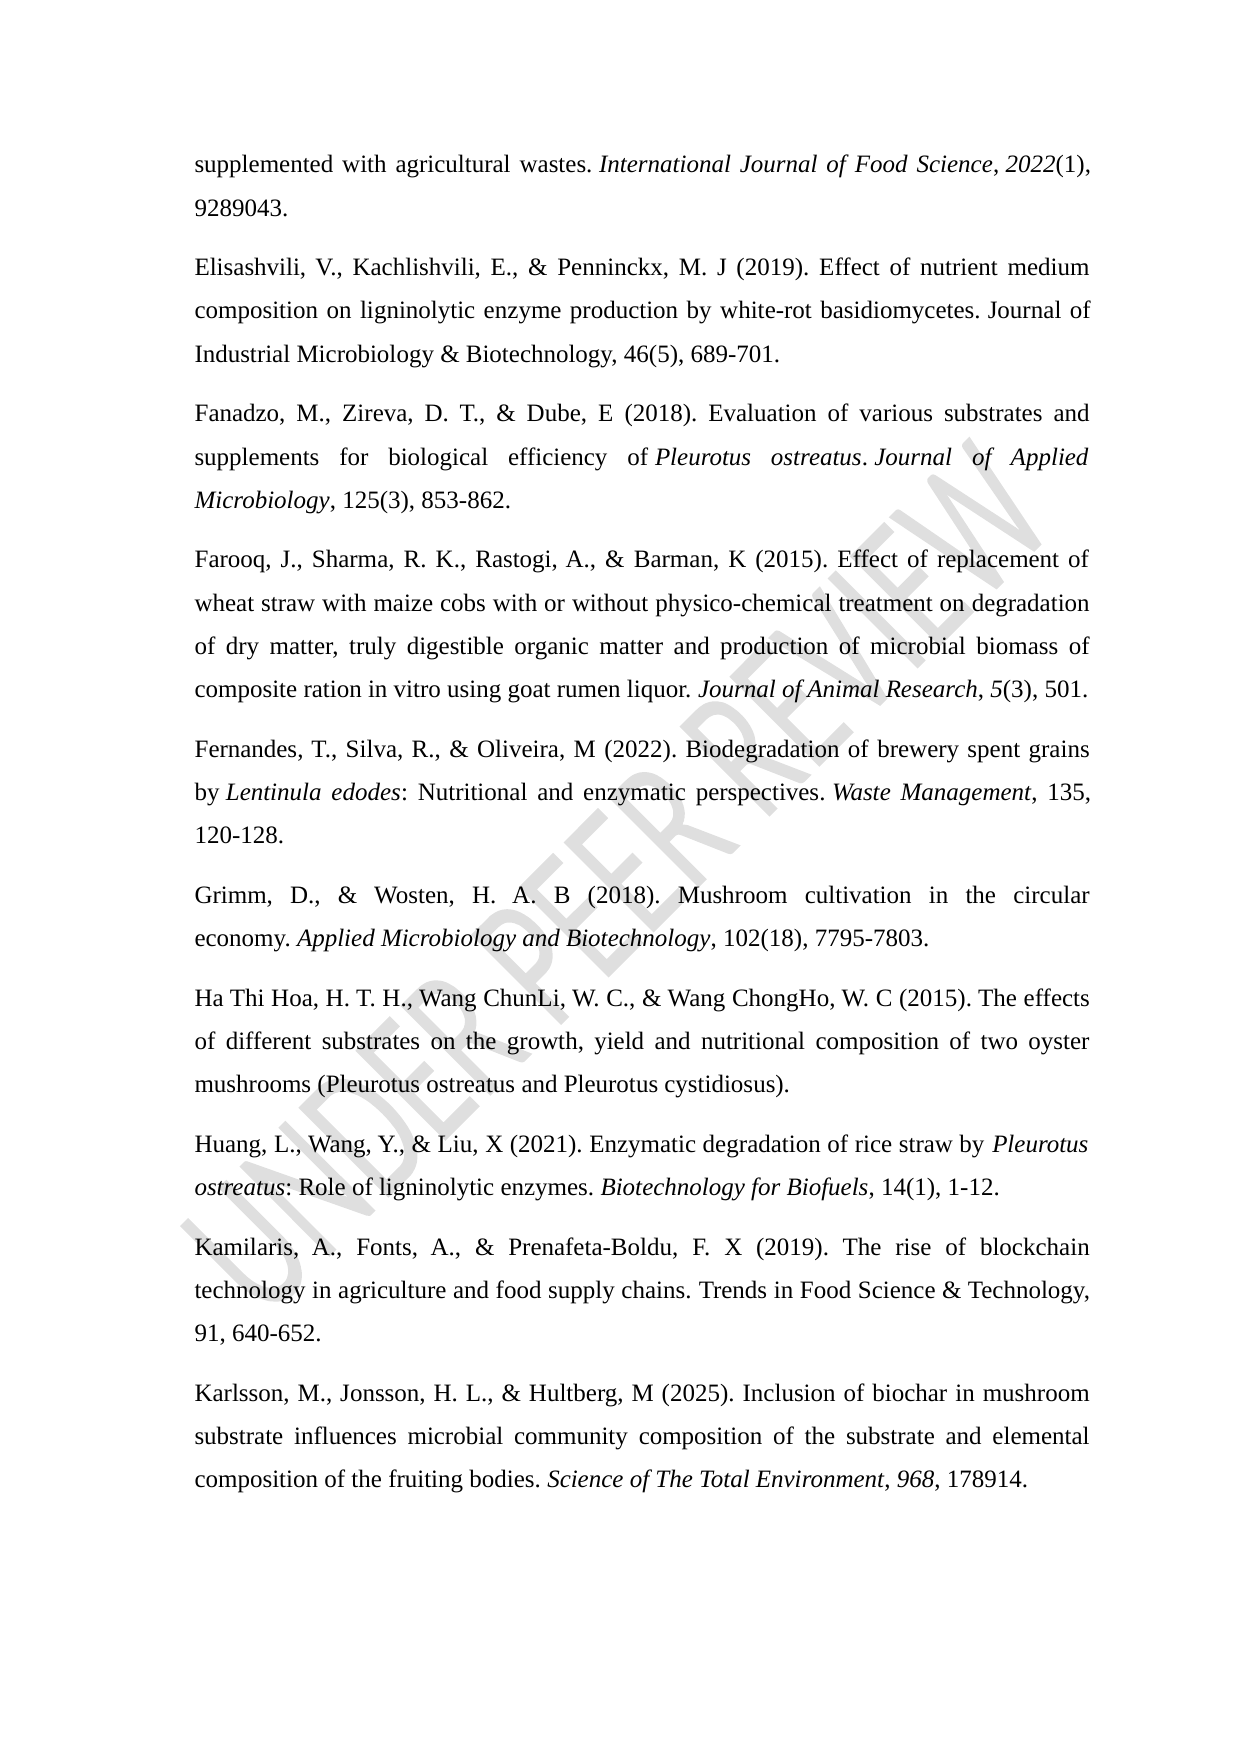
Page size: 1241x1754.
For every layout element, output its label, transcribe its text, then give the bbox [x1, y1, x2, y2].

text Elisashvili, V., Kachlishvili, E., & Penninckx, M. J (2019). Effect of nutrient medium composition on ligninolytic enzyme production by white-rot basidiomycetes. Journal of Industrial Microbiology & Biotechnology, 46(5), 689-701. [194, 252, 1091, 367]
text Fernandes, T., Silva, R., & Oliveira, M (2022). Biodegradation of brewery spent grains by Lentinula edodes: Nutritional and enzymatic perspectives. Waste Management, 135, 120-128. [194, 734, 1091, 849]
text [194, 149, 1091, 221]
text Fanadzo, M., Zireva, D. T., & Dube, E (2018). Evaluation of various substrates and supplements for biological efficiency of Pleurotus ostreatus. Journal of Applied Microbiology, 125(3), 853-862. [194, 398, 1091, 513]
text Grimm, D., & Wosten, H. A. B (2018). Mushroom cultivation in the circular economy. Applied Microbiology and Biotechnology, 102(18), 7795-7803. [194, 880, 1091, 952]
text Karlsson, M., Jonsson, H. L., & Hultberg, M (2025). Inclusion of biochar in mushroom substrate influences microbial community composition of the substrate and elemental composition of the fruiting bodies. Science of The Total Environment, 968, 178914. [194, 1378, 1091, 1493]
text Kamilaris, A., Fonts, A., & Prenafeta-Boldu, F. X (2019). The rise of blockchain technology in agriculture and food supply chains. Trends in Food Science & Technology, 91, 640-652. [194, 1232, 1091, 1347]
text Huang, L., Wang, Y., & Liu, X (2021). Enzymatic degradation of rice straw by Pleurotus ostreatus: Role of ligninolytic enzymes. Biotechnology for Biofuels, 14(1), 1-12. [194, 1129, 1091, 1201]
text Farooq, J., Sharma, R. K., Rastogi, A., & Barman, K (2015). Effect of replacement of wheat straw with maize cobs with or without physico-chemical treatment on degradation of dry matter, truly digestible organic matter and production of microbial biomass of composite ration in vitro using goat rumen liquor. Journal of Animal Research, 5(3), 501. [194, 544, 1091, 703]
text Ha Thi Hoa, H. T. H., Wang ChunLi, W. C., & Wang ChongHo, W. C (2015). The effects of different substrates on the growth, yield and nutritional composition of two oyster mushrooms (Pleurotus ostreatus and Pleurotus cystidiosus). [194, 983, 1091, 1098]
